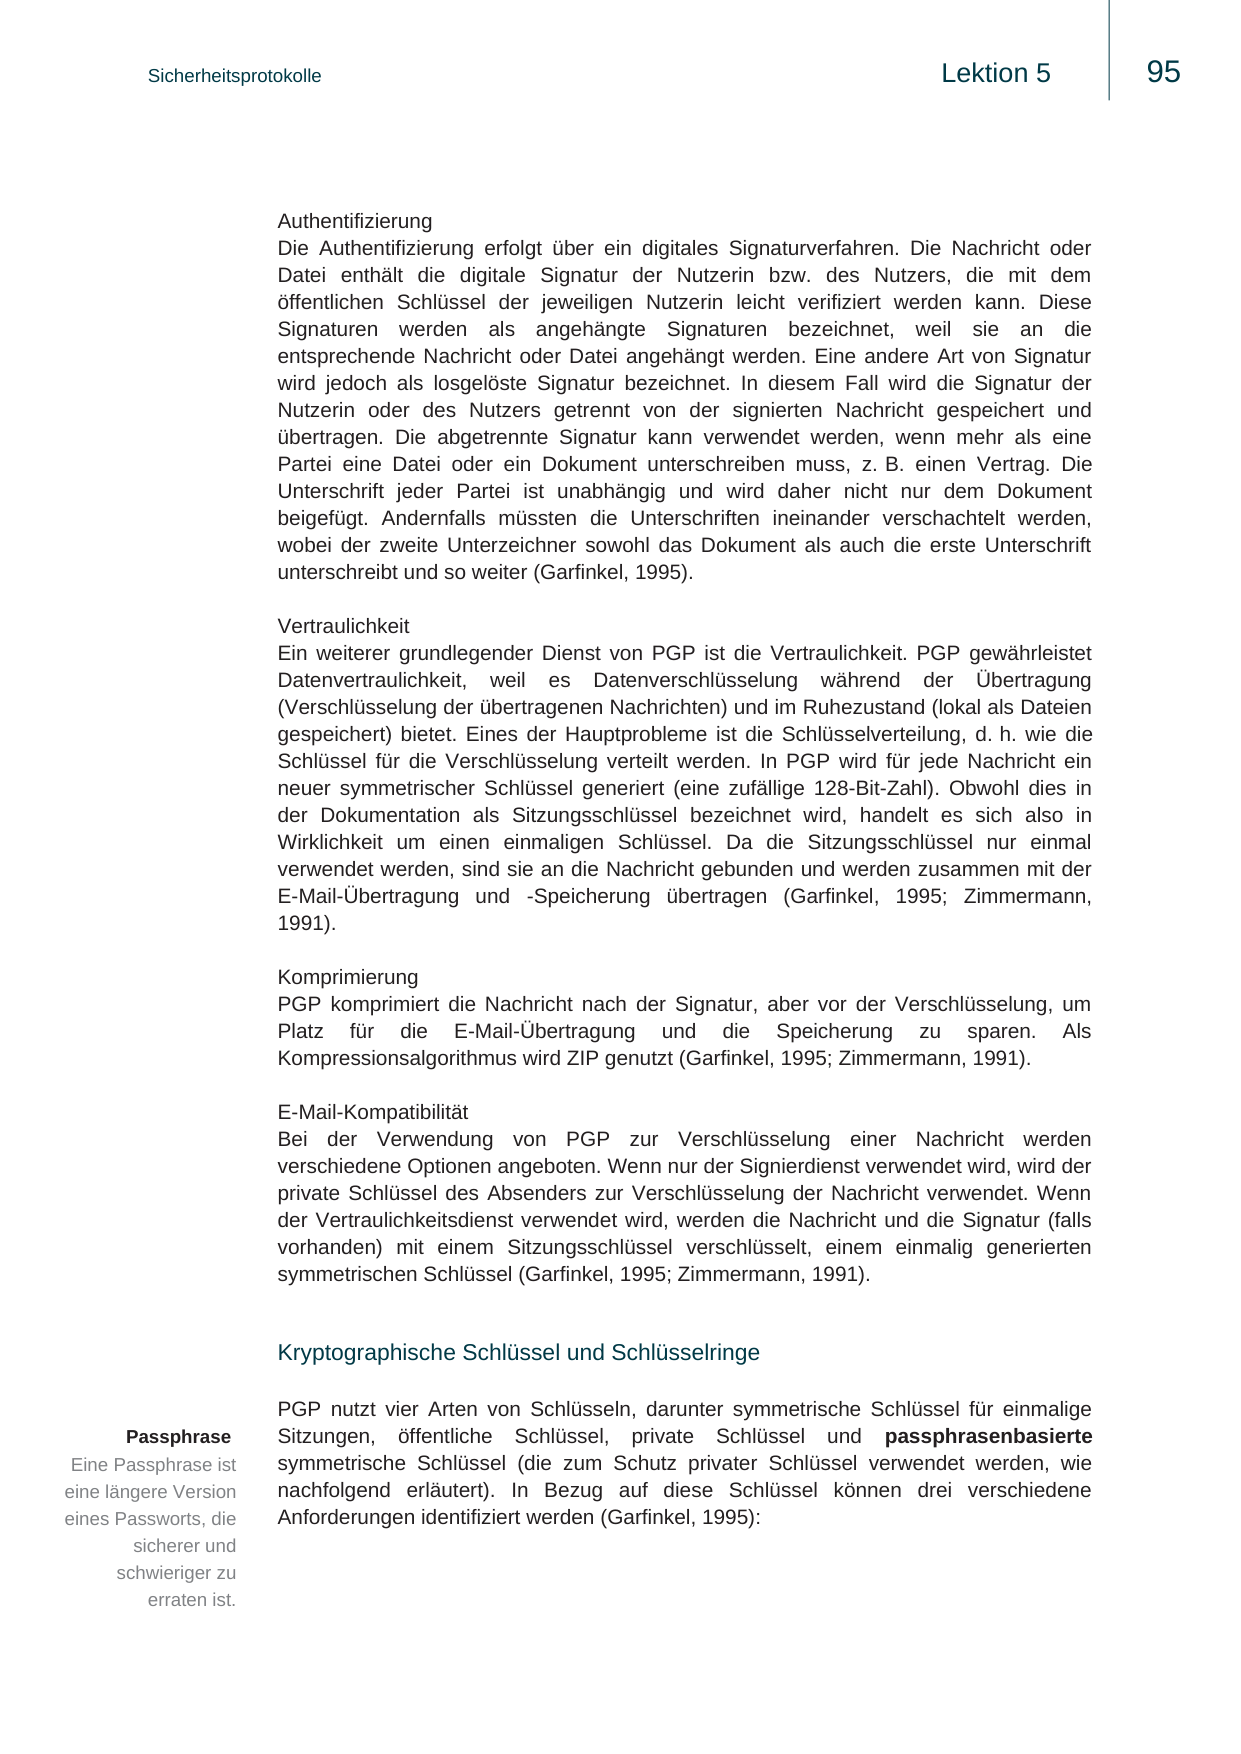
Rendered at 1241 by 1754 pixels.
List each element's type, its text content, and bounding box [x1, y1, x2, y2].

text E-Mail-Kompatibilität [277, 1100, 1192, 1124]
subtitle Kryptographische Schlüssel und Schlüsselringe [277, 1339, 1192, 1365]
text PGP nutzt vier Arten von Schlüsseln, darunter symmetrische Schlüssel für einmalige Sitzungen, öffentliche Schlüssel, private Schlüssel und passphrasenbasierte symmetrische Schlüssel (die zum Schutz privater Schlüssel verwendet werden, wie nachfolgend erläutert). In Bezug auf diese Schlüssel können drei verschiedene Anforderungen identifiziert werden (Garfinkel, 1995): [277, 1397, 1093, 1529]
text Vertraulichkeit [277, 614, 1192, 638]
text Passphrase Eine Passphrase ist eine längere Version eines Passworts, die sicherer und schwieriger zu erraten ist. [63, 1426, 236, 1610]
text Die Authentifizierung erfolgt über ein digitales Signaturverfahren. Die Nachricht oder Datei enthält die digitale Signatur der Nutzerin bzw. des Nutzers, die mit dem öffentlichen Schlüssel der jeweiligen Nutzerin leicht verifiziert werden kann. Diese Signaturen werden als angehängte Signaturen bezeichnet, weil sie an die entsprechende Nachricht oder Datei angehängt werden. Eine andere Art von Signatur wird jedoch als losgelöste Signatur bezeichnet. In diesem Fall wird die Signatur der Nutzerin oder des Nutzers getrennt von der signierten Nachricht gespeichert und übertragen. Die abgetrennte Signatur kann verwendet werden, wenn mehr als eine Partei eine Datei oder ein Dokument unterschreiben muss, z. B. einen Vertrag. Die Unterschrift jeder Partei ist unabhängig und wird daher nicht nur dem Dokument beigefügt. Andernfalls müssten die Unterschriften ineinander verschachtelt werden, wobei der zweite Unterzeichner sowohl das Dokument als auch die erste Unterschrift unterschreibt und so weiter (Garfinkel, 1995). [277, 236, 1093, 583]
text PGP komprimiert die Nachricht nach der Signatur, aber vor der Verschlüsselung, um Platz für die E-Mail-Übertragung und die Speicherung zu sparen. Als Kompressionsalgorithmus wird ZIP genutzt (Garfinkel, 1995; Zimmermann, 1991). [277, 992, 1093, 1070]
picture [174, 68, 178, 82]
text Bei der Verwendung von PGP zur Verschlüsselung einer Nachricht werden verschiedene Optionen angeboten. Wenn nur der Signierdienst verwendet wird, wird der private Schlüssel des Absenders zur Verschlüsselung der Nachricht verwendet. Wenn der Vertraulichkeitsdienst verwendet wird, werden die Nachricht und die Signatur (falls vorhanden) mit einem Sitzungsschlüssel verschlüsselt, einem einmalig generierten symmetrischen Schlüssel (Garfinkel, 1995; Zimmermann, 1991). [277, 1127, 1093, 1286]
text Ein weiterer grundlegender Dienst von PGP ist die Vertraulichkeit. PGP gewährleistet Datenvertraulichkeit, weil es Datenverschlüsselung während der Übertragung (Verschlüsselung der übertragenen Nachrichten) und im Ruhezustand (lokal als Dateien gespeichert) bietet. Eines der Hauptprobleme ist die Schlüsselverteilung, d. h. wie die Schlüssel für die Verschlüsselung verteilt werden. In PGP wird für jede Nachricht ein neuer symmetrischer Schlüssel generiert (eine zufällige 128-Bit-Zahl). Obwohl dies in der Dokumentation als Sitzungsschlüssel bezeichnet wird, handelt es sich also in Wirklichkeit um einen einmaligen Schlüssel. Da die Sitzungsschlüssel nur einmal verwendet werden, sind sie an die Nachricht gebunden und werden zusammen mit der E-Mail-Übertragung und -Speicherung übertragen (Garfinkel, 1995; Zimmermann, 1991). [277, 641, 1093, 934]
text Authentifizierung [277, 209, 1192, 233]
text Komprimierung [277, 965, 1192, 989]
